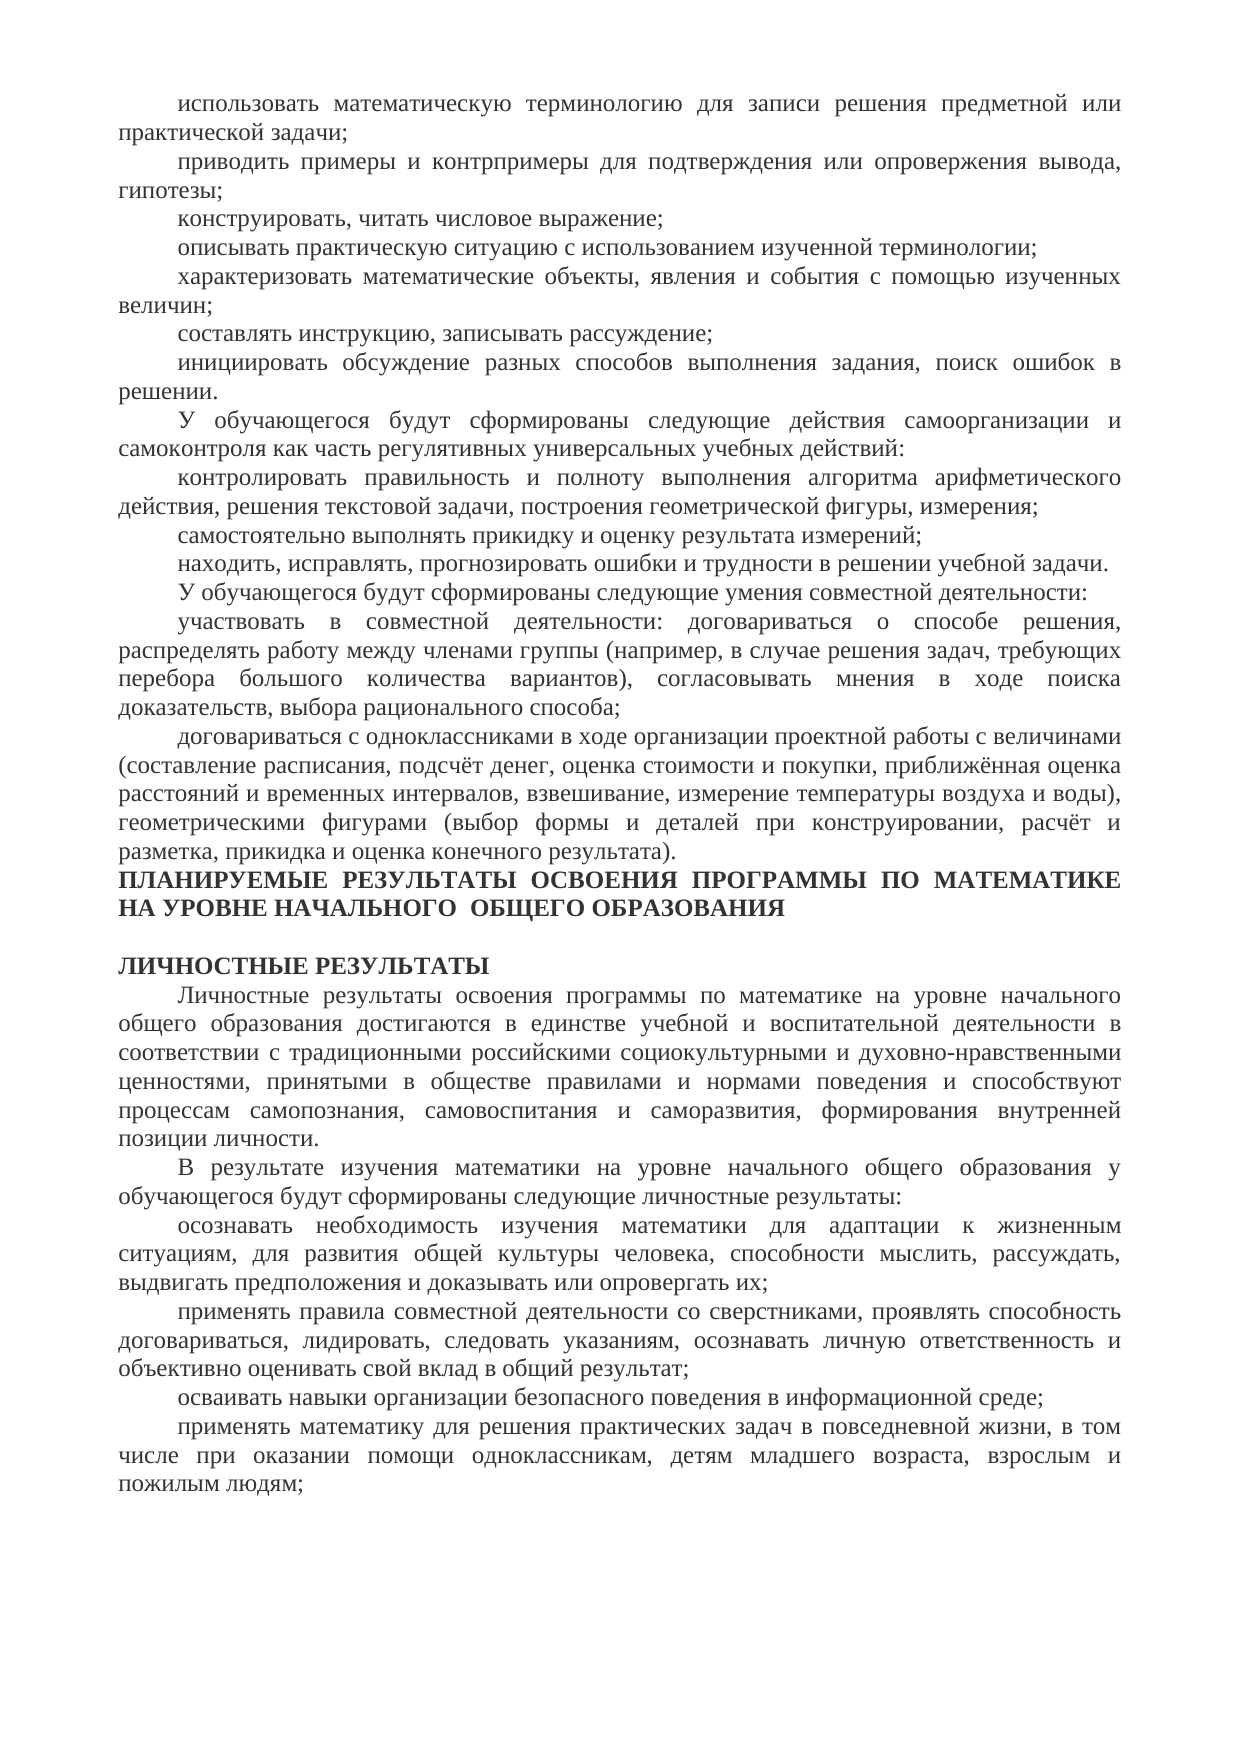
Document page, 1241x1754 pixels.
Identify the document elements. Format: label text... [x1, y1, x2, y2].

text осознавать необходимость изучения математики для адаптации к жизненным ситуациям, для развития общей культуры человека, способности мыслить, рассуждать, выдвигать предположения и доказывать или опровергать их; [118, 1210, 1122, 1296]
text контролировать правильность и полноту выполнения алгоритма арифметического действия, решения текстовой задачи, построения геометрической фигуры, измерения; [118, 462, 1122, 520]
text самостоятельно выполнять прикидку и оценку результата измерений; [118, 520, 1122, 548]
text характеризовать математические объекты, явления и события с помощью изученных величин; [118, 261, 1122, 318]
text договариваться с одноклассниками в ходе организации проектной работы с величинами (составление расписания, подсчёт денег, оценка стоимости и покупки, приближённая оценка расстояний и временных интервалов, взвешивание, измерение температуры воздуха и воды), геометрическими фигурами (выбор формы и деталей при конструировании, расчёт и разметка, прикидка и оценка конечного результата). [118, 721, 1122, 865]
text У обучающегося будут сформированы следующие действия самоорганизации и самоконтроля как часть регулятивных универсальных учебных действий: [118, 405, 1122, 462]
text использовать математическую терминологию для записи решения предметной или практической задачи; [118, 88, 1122, 146]
text Личностные результаты освоения программы по математике на уровне начального общего образования достигаются в единстве учебной и воспитательной деятельности в соответствии с традиционными российскими социокультурными и духовно-нравственными ценностями, принятыми в обществе правилами и нормами поведения и способствуют процессам самопознания, самовоспитания и саморазвития, формирования внутренней позиции личности. [118, 980, 1122, 1152]
text ПЛАНИРУЕМЫЕ РЕЗУЛЬТАТЫ ОСВОЕНИЯ ПРОГРАММЫ ПО МАТЕМАТИКЕ НА УРОВНЕ НАЧАЛЬНОГО ОБЩЕГО ОБРАЗОВАНИЯ [118, 865, 1122, 922]
text ЛИЧНОСТНЫЕ РЕЗУЛЬТАТЫ [118, 922, 1122, 980]
text находить, исправлять, прогнозировать ошибки и трудности в решении учебной задачи. [118, 548, 1122, 577]
text описывать практическую ситуацию с использованием изученной терминологии; [118, 232, 1122, 261]
text конструировать, читать числовое выражение; [118, 203, 1122, 232]
text осваивать навыки организации безопасного поведения в информационной среде; [118, 1382, 1122, 1411]
text приводить примеры и контрпримеры для подтверждения или опровержения вывода, гипотезы; [118, 146, 1122, 203]
text В результате изучения математики на уровне начального общего образования у обучающегося будут сформированы следующие личностные результаты: [118, 1152, 1122, 1210]
text участвовать в совместной деятельности: договариваться о способе решения, распределять работу между членами группы (например, в случае решения задач, требующих перебора большого количества вариантов), согласовывать мнения в ходе поиска доказательств, выбора рационального способа; [118, 606, 1122, 721]
text инициировать обсуждение разных способов выполнения задания, поиск ошибок в решении. [118, 347, 1122, 405]
text применять правила совместной деятельности со сверстниками, проявлять способность договариваться, лидировать, следовать указаниям, осознавать личную ответственность и объективно оценивать свой вклад в общий результат; [118, 1296, 1122, 1382]
text У обучающегося будут сформированы следующие умения совместной деятельности: [118, 577, 1122, 606]
text составлять инструкцию, записывать рассуждение; [118, 318, 1122, 347]
text применять математику для решения практических задач в повседневной жизни, в том числе при оказании помощи одноклассникам, детям младшего возраста, взрослым и пожилым людям; [118, 1411, 1122, 1497]
